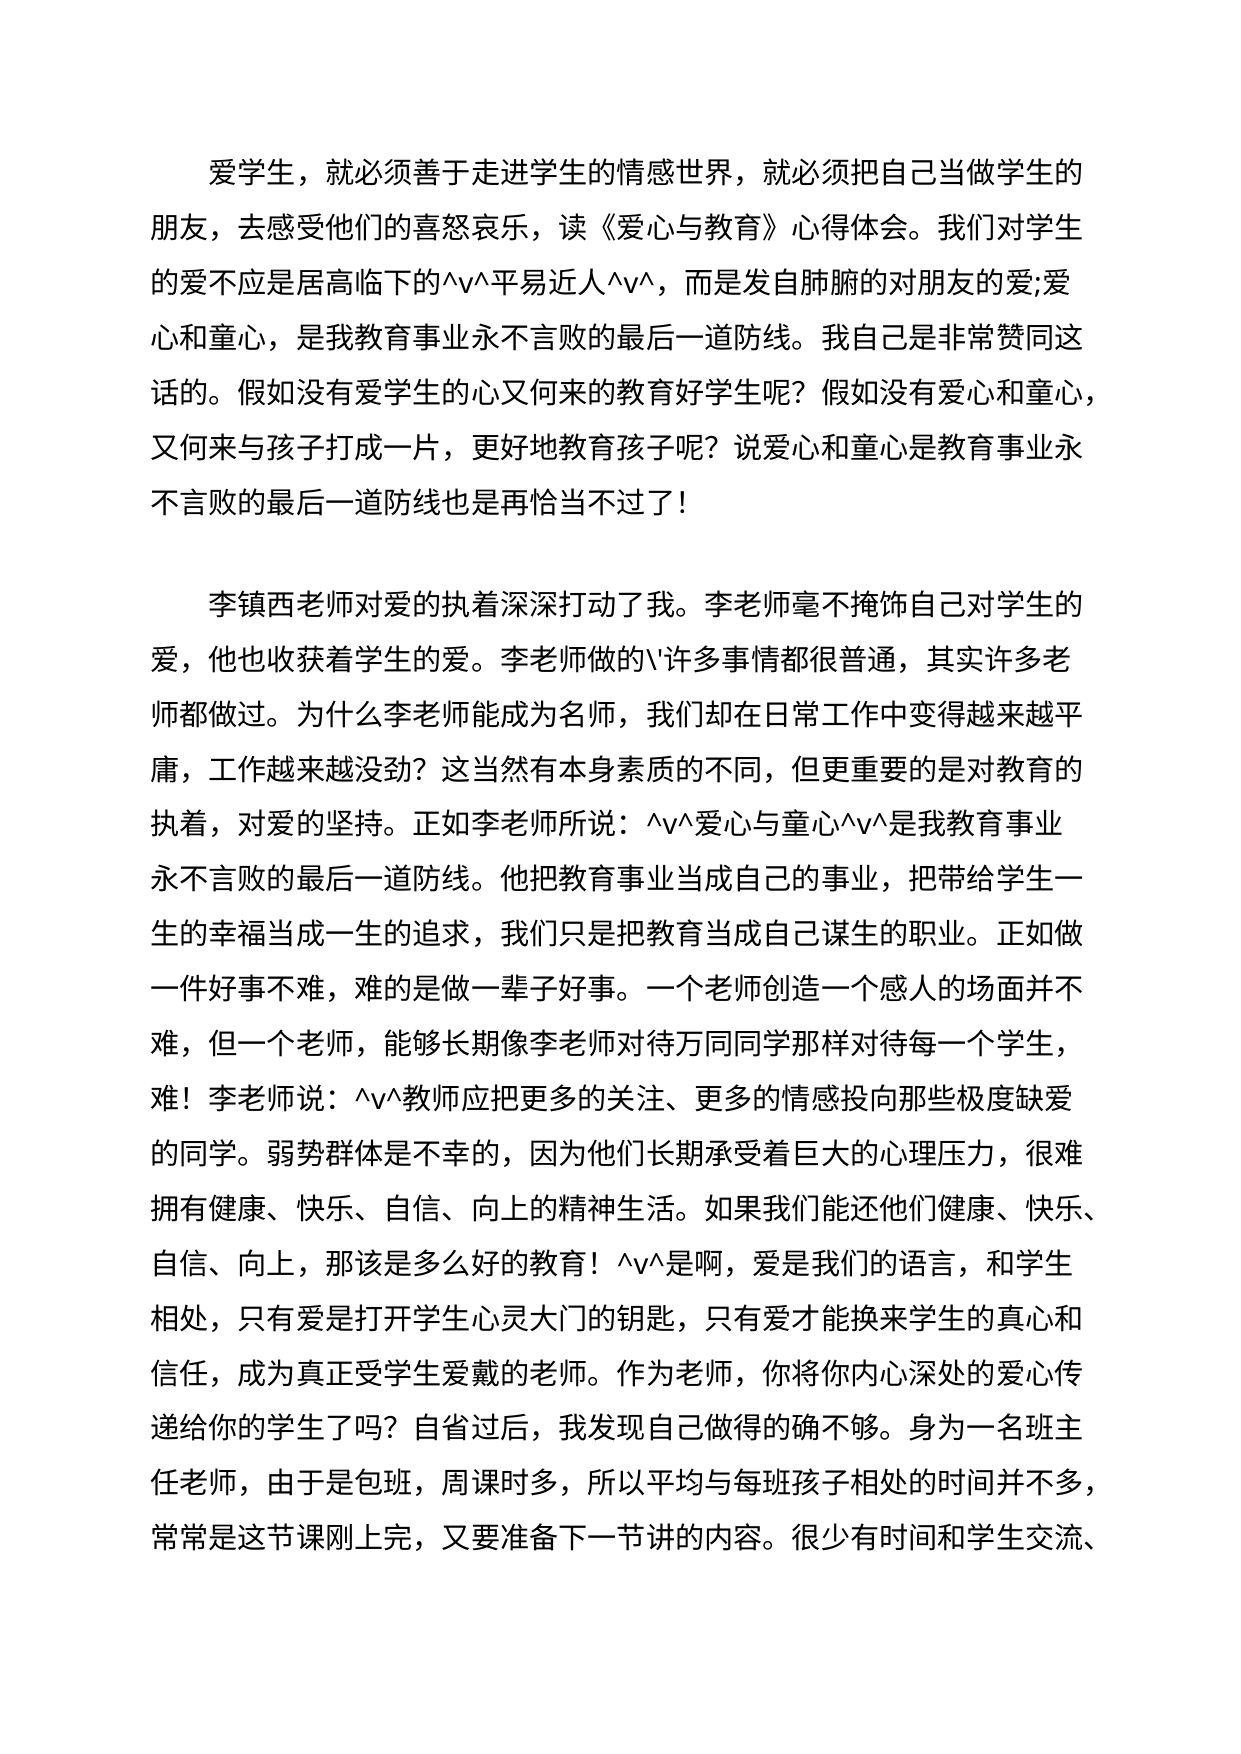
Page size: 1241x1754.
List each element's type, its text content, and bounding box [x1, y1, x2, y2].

text 爱学生，就必须善于走进学生的情感世界，就必须把自己当做学生的朋友，去感受他们的喜怒哀乐，读《爱心与教育》心得体会。我们对学生的爱不应是居高临下的^v^平易近人^v^，而是发自肺腑的对朋友的爱;爱心和童心，是我教育事业永不言败的最后一道防线。我自己是非常赞同这话的。假如没有爱学生的心又何来的教育好学生呢？假如没有爱心和童心，又何来与孩子打成一片，更好地教育孩子呢？说爱心和童心是教育事业永不言败的最后一道防线也是再恰当不过了！ [150, 150, 1090, 522]
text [150, 581, 1090, 1557]
